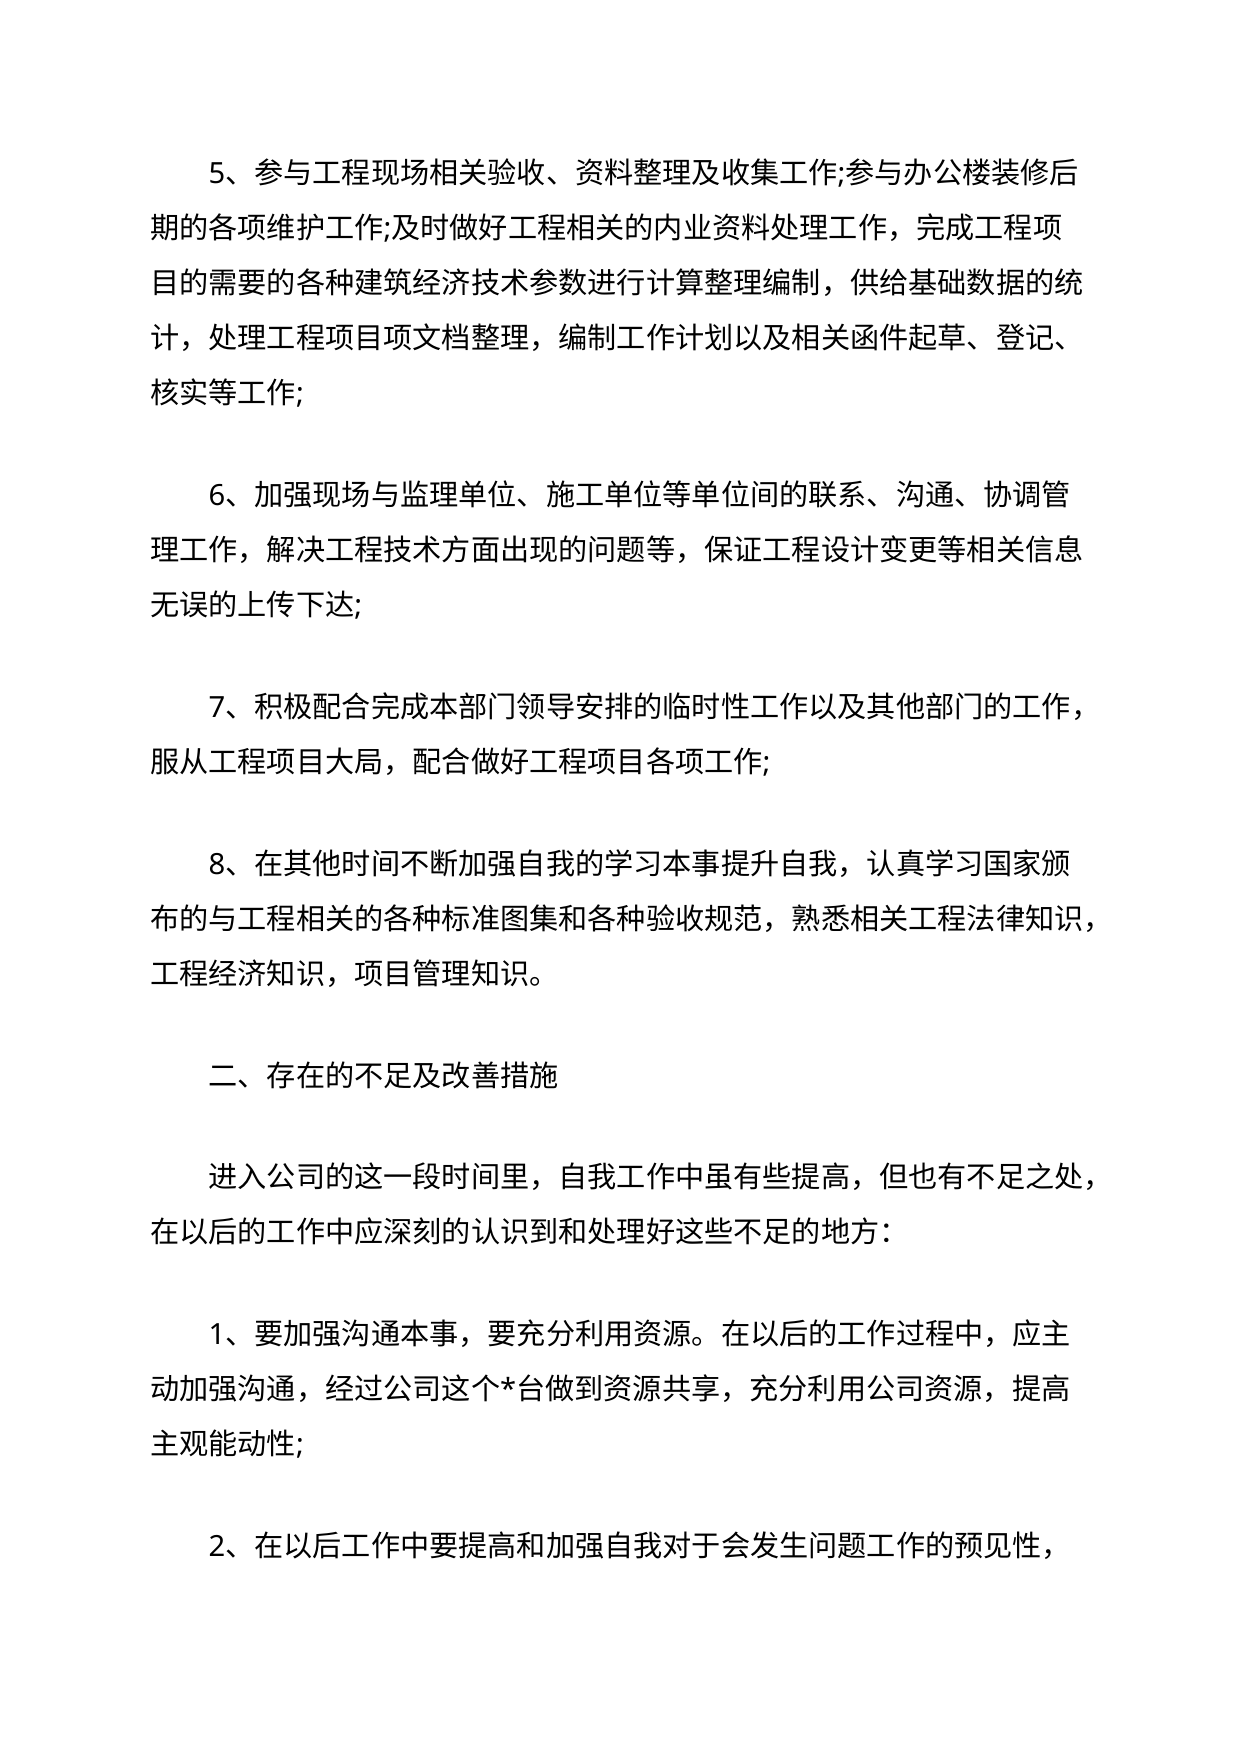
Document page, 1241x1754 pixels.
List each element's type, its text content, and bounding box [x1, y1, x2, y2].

text 7、积极配合完成本部门领导安排的临时性工作以及其他部门的工作，服从工程项目大局，配合做好工程项目各项工作; [150, 684, 1090, 781]
text 8、在其他时间不断加强自我的学习本事提升自我，认真学习国家颁布的与工程相关的各种标准图集和各种验收规范，熟悉相关工程法律知识，工程经济知识，项目管理知识。 [150, 841, 1090, 993]
text 1、要加强沟通本事，要充分利用资源。在以后的工作过程中，应主动加强沟通，经过公司这个*台做到资源共享，充分利用公司资源，提高主观能动性; [150, 1311, 1090, 1463]
text 5、参与工程现场相关验收、资料整理及收集工作;参与办公楼装修后期的各项维护工作;及时做好工程相关的内业资料处理工作，完成工程项目的需要的各种建筑经济技术参数进行计算整理编制，供给基础数据的统计，处理工程项目项文档整理，编制工作计划以及相关函件起草、登记、核实等工作; [150, 150, 1090, 412]
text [150, 1523, 1090, 1565]
text 6、加强现场与监理单位、施工单位等单位间的联系、沟通、协调管理工作，解决工程技术方面出现的问题等，保证工程设计变更等相关信息无误的上传下达; [150, 472, 1090, 624]
text 进入公司的这一段时间里，自我工作中虽有些提高，但也有不足之处，在以后的工作中应深刻的认识到和处理好这些不足的地方： [150, 1154, 1090, 1251]
text 二、存在的不足及改善措施 [150, 1052, 1090, 1094]
